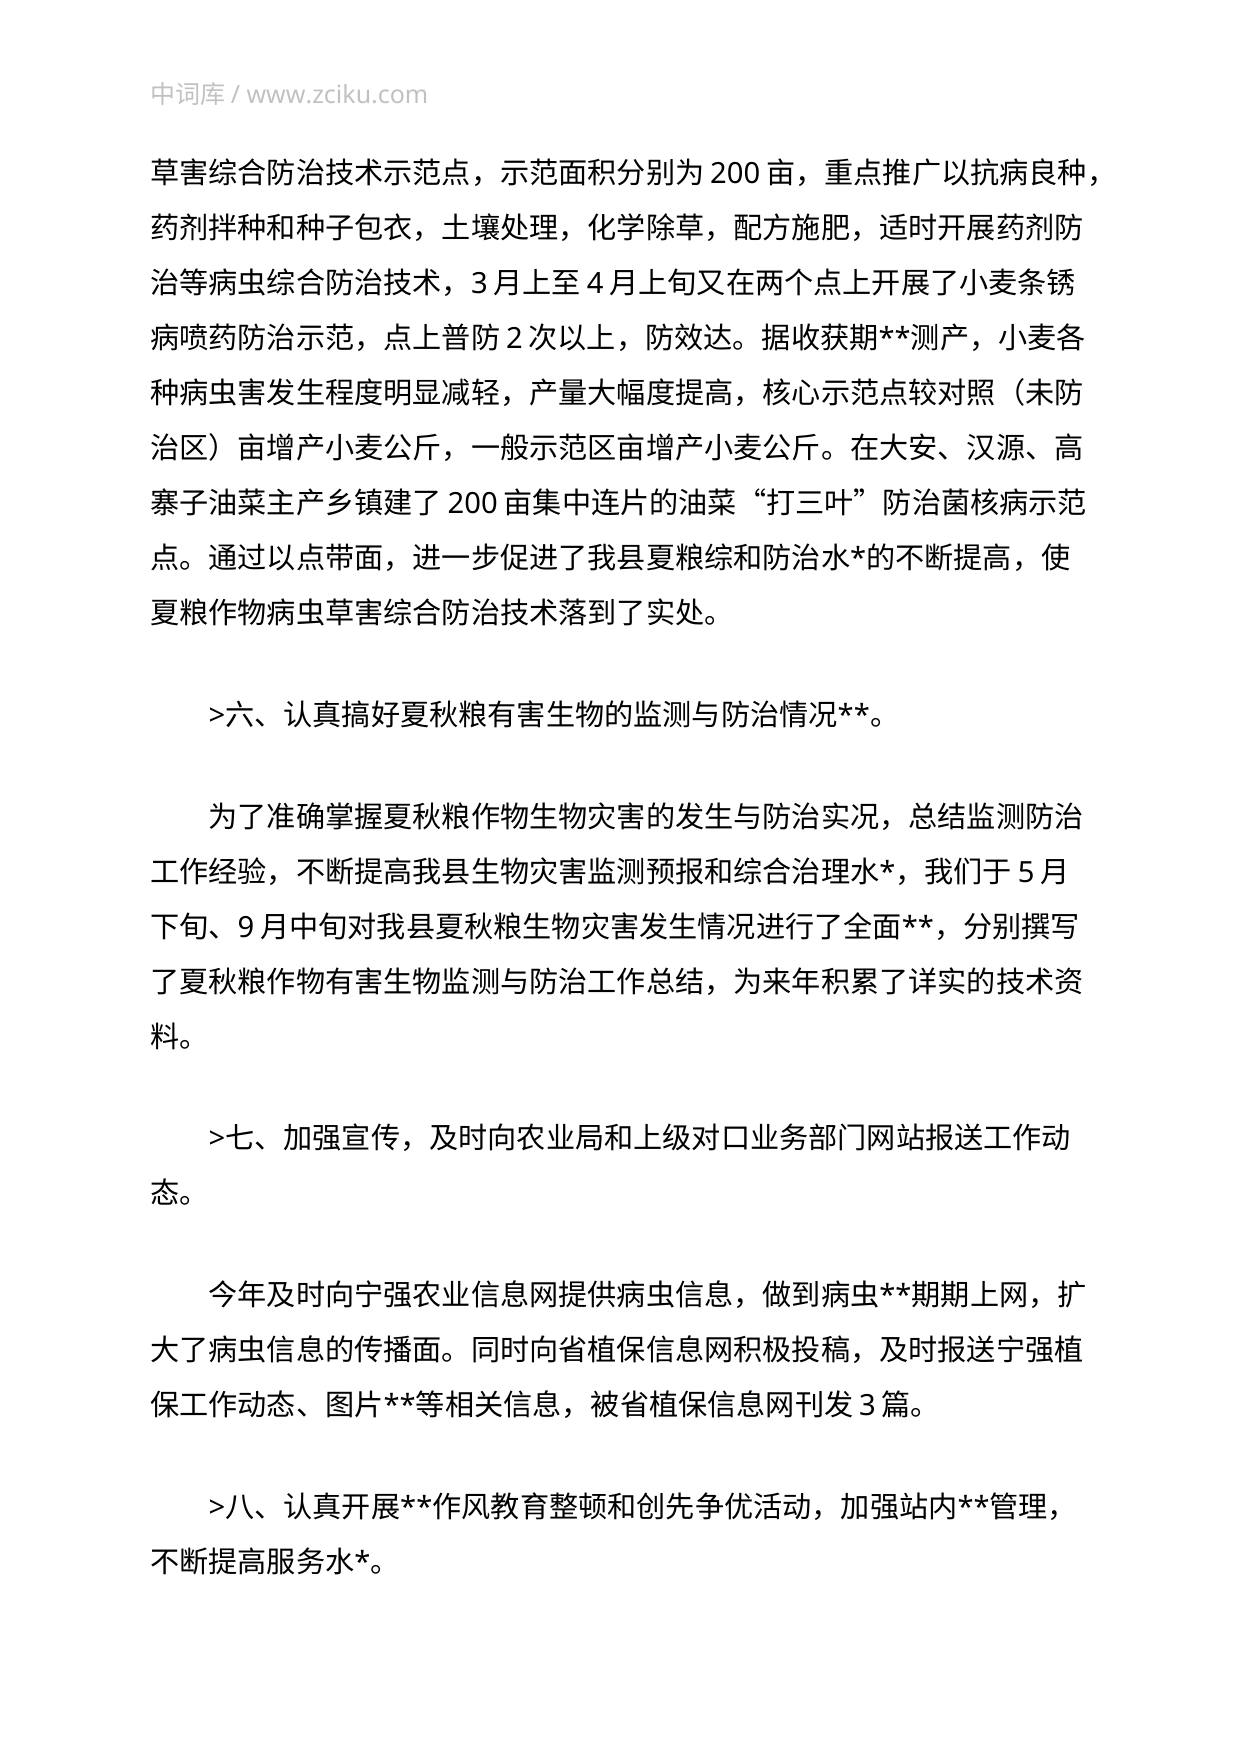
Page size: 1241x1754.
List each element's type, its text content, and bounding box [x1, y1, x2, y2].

text 今年及时向宁强农业信息网提供病虫信息，做到病虫**期期上网，扩大了病虫信息的传播面。同时向省植保信息网积极投稿，及时报送宁强植保工作动态、图片**等相关信息，被省植保信息网刊发3篇。 [150, 1272, 1090, 1424]
text >七、加强宣传，及时向农业局和上级对口业务部门网站报送工作动态。 [150, 1115, 1090, 1212]
text >六、认真搞好夏秋粮有害生物的监测与防治情况**。 [150, 691, 1090, 734]
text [150, 150, 1090, 632]
text 为了准确掌握夏秋粮作物生物灾害的发生与防治实况，总结监测防治工作经验，不断提高我县生物灾害监测预报和综合治理水*，我们于5月下旬、9月中旬对我县夏秋粮生物灾害发生情况进行了全面**，分别撰写了夏秋粮作物有害生物监测与防治工作总结，为来年积累了详实的技术资料。 [150, 793, 1090, 1056]
text >八、认真开展**作风教育整顿和创先争优活动，加强站内**管理，不断提高服务水*。 [150, 1484, 1090, 1581]
